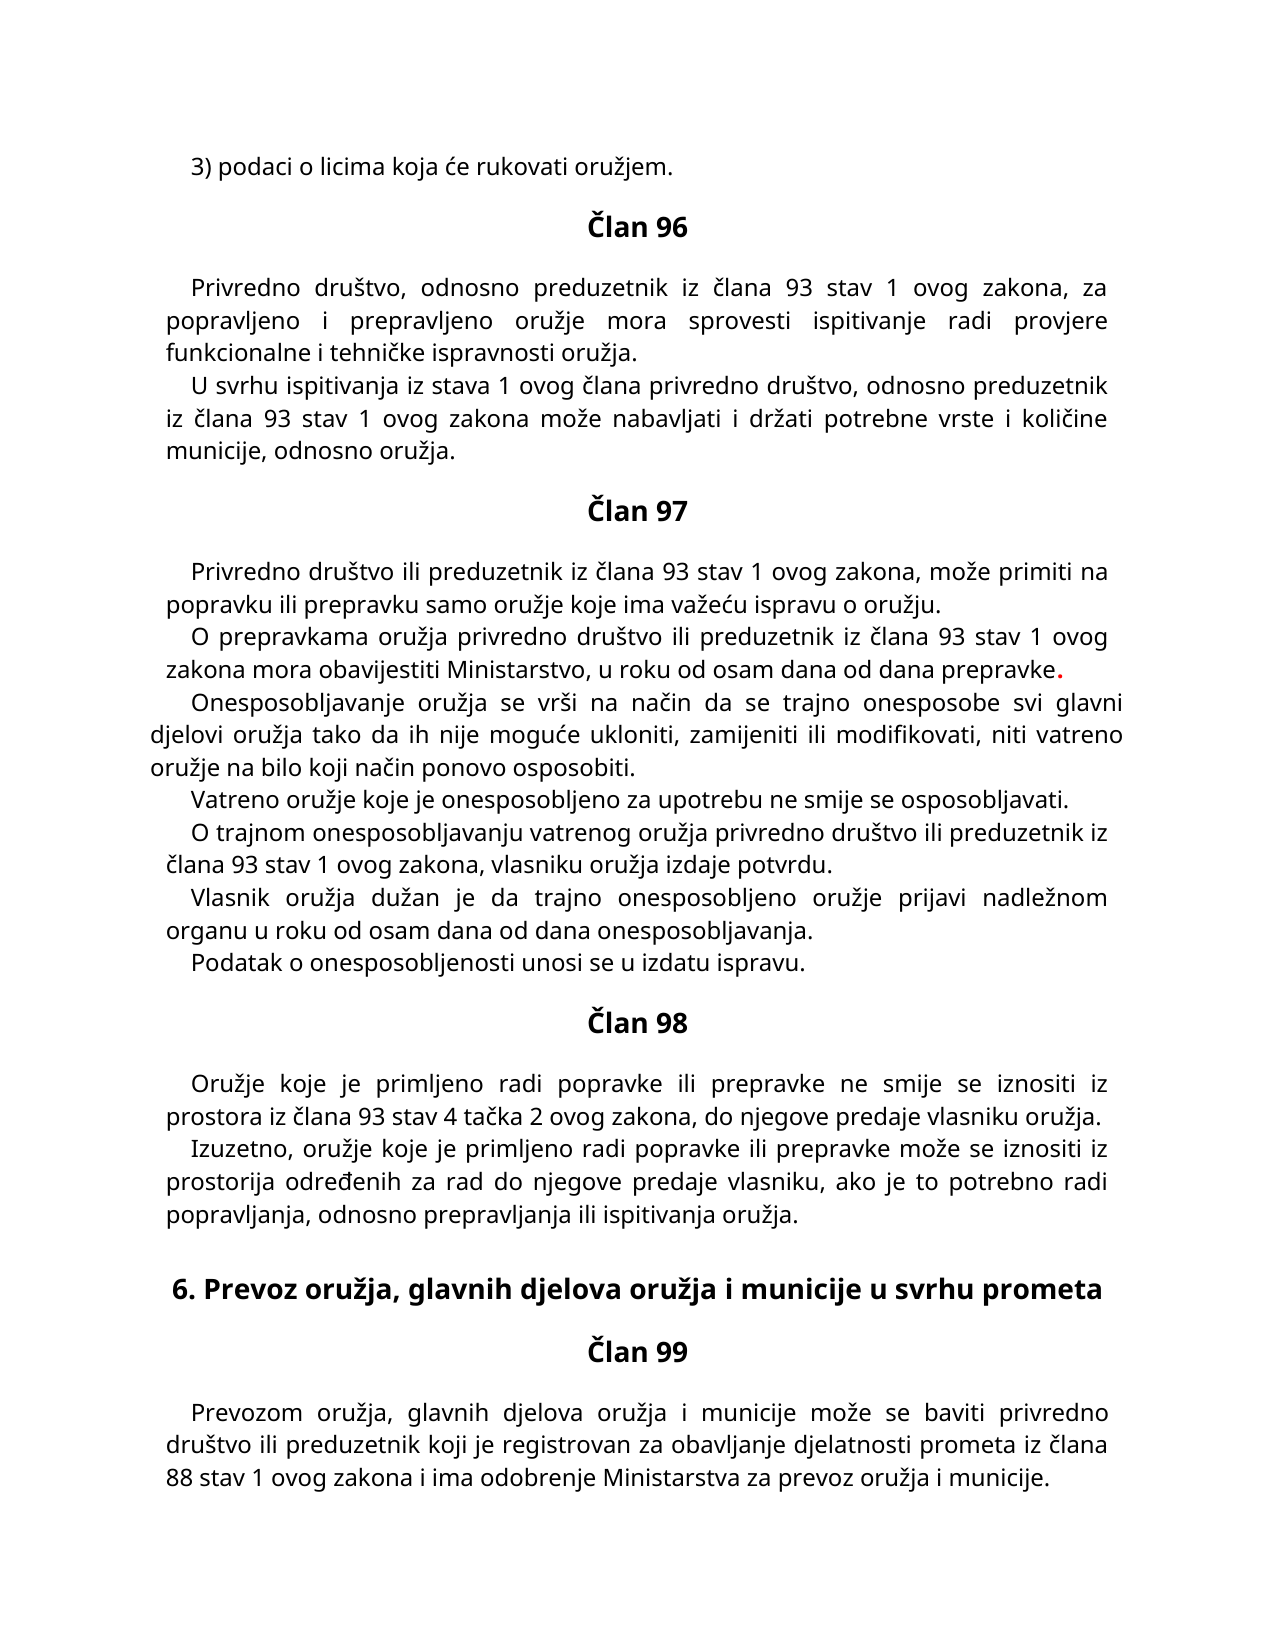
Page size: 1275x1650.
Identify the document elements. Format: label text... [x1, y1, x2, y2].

text 6. Prevoz oružja, glavnih djelova oružja i municije u svrhu prometa [150, 1269, 1125, 1307]
text Podatak o onesposobljenosti unosi se u izdatu ispravu. [166, 946, 1109, 979]
text Vatreno oružje koje je onesposobljeno za upotrebu ne smije se osposobljavati. [150, 783, 1125, 816]
text O prepravkama oružja privredno društvo ili preduzetnik iz člana 93 stav 1 ovog zakona mora obavijestiti Ministarstvo, u roku od osam dana od dana prepravke. [166, 620, 1109, 685]
text U svrhu ispitivanja iz stava 1 ovog člana privredno društvo, odnosno preduzetnik iz člana 93 stav 1 ovog zakona može nabavljati i držati potrebne vrste i količine municije, odnosno oružja. [166, 369, 1109, 467]
text Privredno društvo, odnosno preduzetnik iz člana 93 stav 1 ovog zakona, za popravljeno i prepravljeno oružje mora sprovesti ispitivanje radi provjere funkcionalne i tehničke ispravnosti oružja. [166, 271, 1109, 369]
text Član 99 [150, 1332, 1125, 1371]
text Prevozom oružja, glavnih djelova oružja i municije može se baviti privredno društvo ili preduzetnik koji je registrovan za obavljanje djelatnosti prometa iz člana 88 stav 1 ovog zakona i ima odobrenje Ministarstva za prevoz oružja i municije. [166, 1396, 1109, 1493]
text O trajnom onesposobljavanju vatrenog oružja privredno društvo ili preduzetnik iz člana 93 stav 1 ovog zakona, vlasniku oružja izdaje potvrdu. [166, 816, 1109, 881]
text Vlasnik oružja dužan je da trajno onesposobljeno oružje prijavi nadležnom organu u roku od osam dana od dana onesposobljavanja. [166, 881, 1109, 946]
text Privredno društvo ili preduzetnik iz člana 93 stav 1 ovog zakona, može primiti na popravku ili prepravku samo oružje koje ima važeću ispravu o oružju. [166, 555, 1109, 620]
text Član 97 [150, 492, 1125, 530]
text 3) podaci o licima koja će rukovati oružjem. [166, 150, 1109, 183]
text Izuzetno, oružje koje je primljeno radi popravke ili prepravke može se iznositi iz prostorija određenih za rad do njegove predaje vlasniku, ako je to potrebno radi popravljanja, odnosno prepravljanja ili ispitivanja oružja. [166, 1132, 1109, 1230]
text Član 98 [150, 1004, 1125, 1042]
text Oružje koje je primljeno radi popravke ili prepravke ne smije se iznositi iz prostora iz člana 93 stav 4 tačka 2 ovog zakona, do njegove predaje vlasniku oružja. [166, 1067, 1109, 1132]
text Onesposobljavanje oružja se vrši na način da se trajno onesposobe svi glavni djelovi oružja tako da ih nije moguće ukloniti, zamijeniti ili modifikovati, niti vatreno oružje na bilo koji način ponovo osposobiti. [150, 685, 1125, 783]
text Član 96 [150, 208, 1125, 246]
